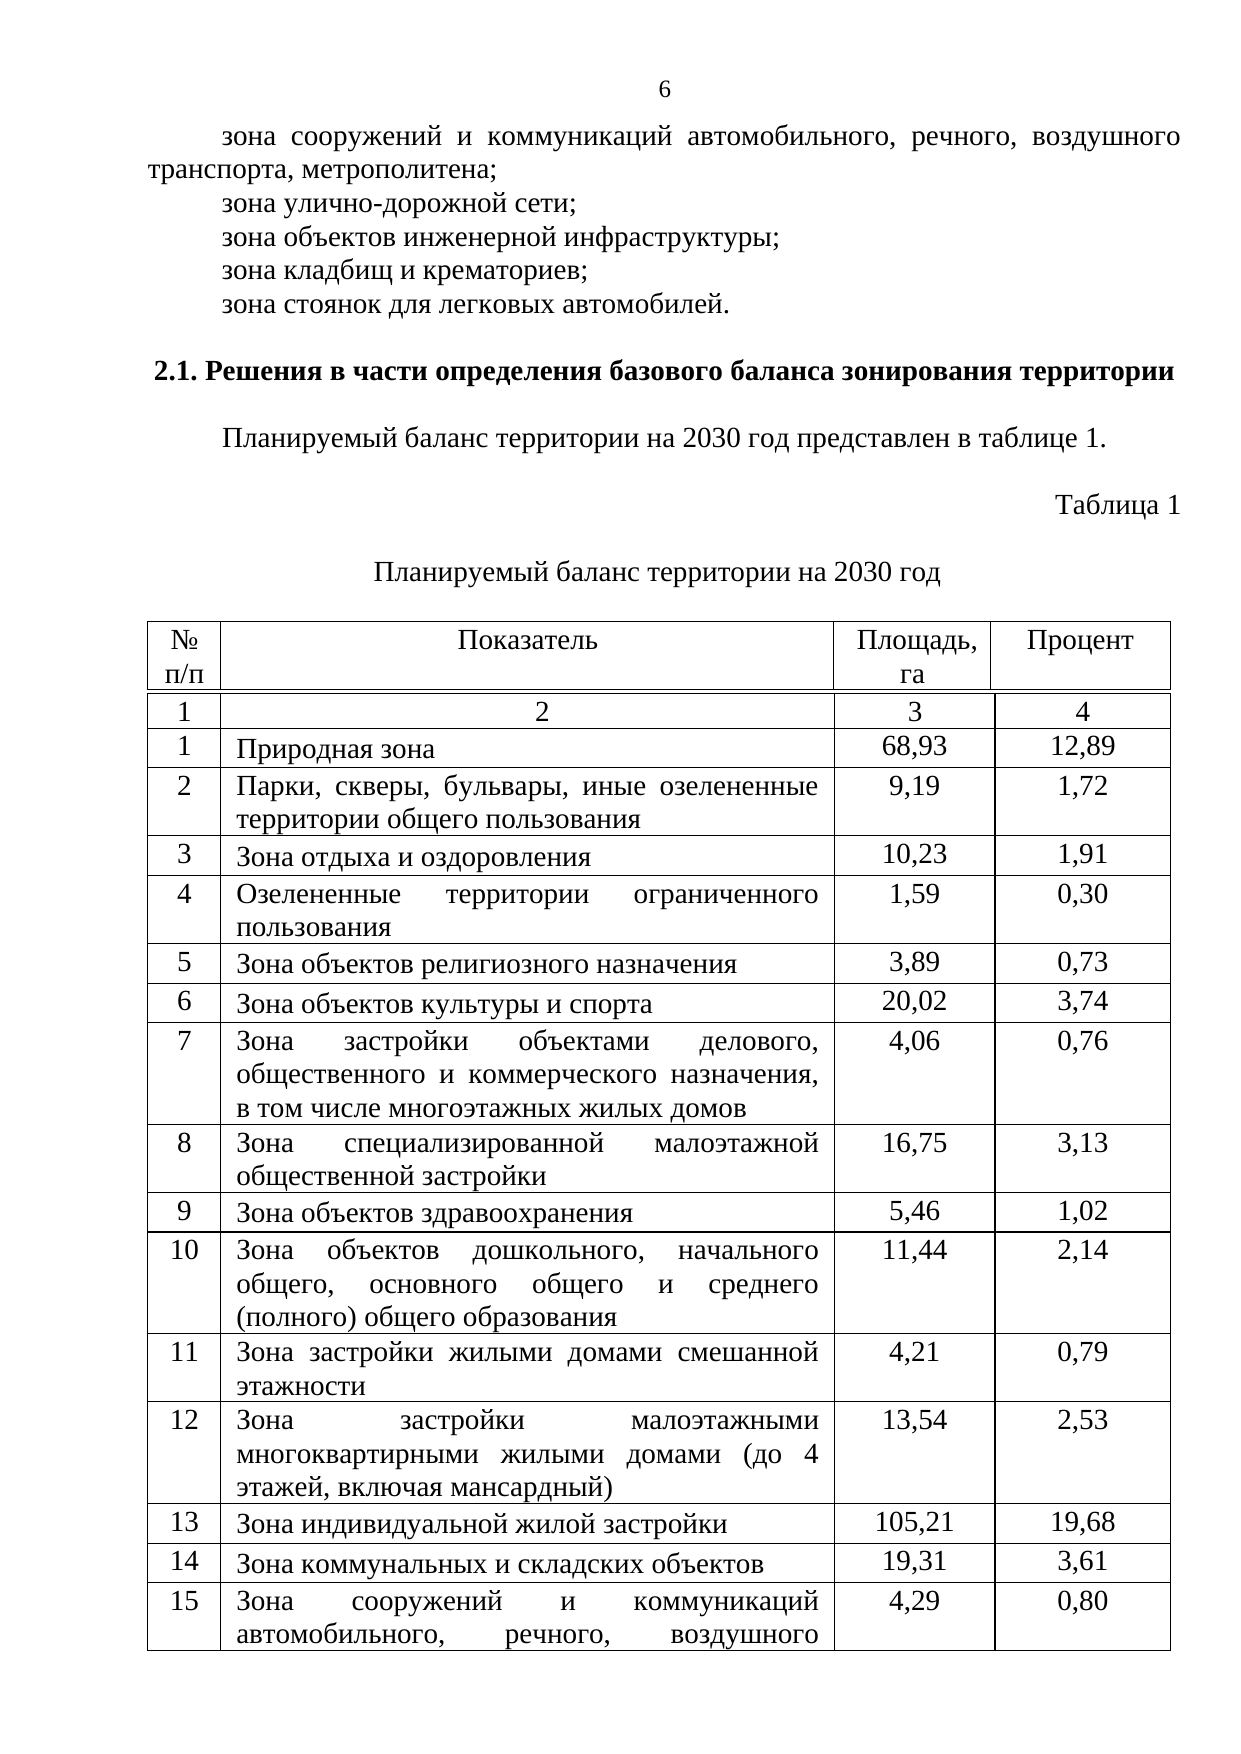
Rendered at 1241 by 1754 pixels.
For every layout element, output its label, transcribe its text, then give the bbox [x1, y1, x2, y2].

table_cell Зона объектов здравоохранения [221, 1193, 834, 1231]
table_cell 15 [148, 1583, 220, 1650]
table_cell 4 [148, 876, 220, 943]
table_cell Зона отдыха и оздоровления [221, 836, 834, 875]
table_cell 9 [148, 1193, 220, 1231]
table_cell 3,89 [835, 944, 994, 982]
table_header 4 [996, 694, 1170, 727]
text зона кладбищ и крематориев; [148, 252, 1181, 286]
table_cell Зона застройки малоэтажными многоквартирными жилыми домами (до 4 этажей, включая мансардный) [221, 1402, 834, 1503]
table_cell 3,74 [996, 984, 1170, 1022]
table_header Показатель [221, 622, 833, 689]
table_cell 4,29 [835, 1583, 994, 1650]
table_cell Зона объектов культуры и спорта [221, 984, 834, 1022]
table_cell 5,46 [835, 1193, 994, 1231]
table_cell 1,02 [996, 1193, 1170, 1231]
table_cell 14 [148, 1544, 220, 1582]
table_cell 6 [148, 984, 220, 1022]
table_header № п/п [148, 622, 220, 689]
table_cell 10,23 [835, 836, 994, 875]
table_cell 20,02 [835, 984, 994, 1022]
table_cell 13 [148, 1504, 220, 1542]
table_cell 0,30 [996, 876, 1170, 943]
text зона улично-дорожной сети; [148, 185, 1181, 219]
table_cell 11,44 [835, 1233, 994, 1333]
table_cell 13,54 [835, 1402, 994, 1503]
table_cell 0,73 [996, 944, 1170, 982]
table_cell Парки, скверы, бульвары, иные озелененные территории общего пользования [221, 768, 834, 835]
table_header Процент [991, 622, 1170, 689]
table_header 3 [835, 694, 994, 727]
table_cell 1,91 [996, 836, 1170, 875]
table_cell 3 [148, 836, 220, 875]
table_cell 11 [148, 1334, 220, 1401]
table_cell Зона объектов дошкольного, начального общего, основного общего и среднего (полного) общего образования [221, 1233, 834, 1333]
table_cell 7 [148, 1023, 220, 1124]
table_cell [221, 1583, 834, 1650]
table_cell Озелененные территории ограниченного пользования [221, 876, 834, 943]
table_cell 3,13 [996, 1125, 1170, 1192]
table_cell 1,59 [835, 876, 994, 943]
table_cell Зона застройки объектами делового, общественного и коммерческого назначения, в том числе многоэтажных жилых домов [221, 1023, 834, 1124]
table_cell 10 [148, 1233, 220, 1333]
table_cell 19,31 [835, 1544, 994, 1582]
text зона сооружений и коммуникаций автомобильного, речного, воздушного транспорта, метрополитена; [148, 118, 1181, 185]
table_cell 0,76 [996, 1023, 1170, 1124]
table_cell 105,21 [835, 1504, 994, 1542]
table_cell 9,19 [835, 768, 994, 835]
table_cell 5 [148, 944, 220, 982]
table_cell 0,79 [996, 1334, 1170, 1401]
table_header 2 [221, 694, 834, 727]
table_cell Зона застройки жилыми домами смешанной этажности [221, 1334, 834, 1401]
table_cell 2,53 [996, 1402, 1170, 1503]
table_cell 0,80 [996, 1583, 1170, 1650]
table_cell 2 [148, 768, 220, 835]
text Таблица 1 [148, 487, 1181, 521]
table_cell Природная зона [221, 729, 834, 767]
table_cell 68,93 [835, 729, 994, 767]
table_cell Зона индивидуальной жилой застройки [221, 1504, 834, 1542]
table_cell Зона объектов религиозного назначения [221, 944, 834, 982]
table_cell Зона специализированной малоэтажной общественной застройки [221, 1125, 834, 1192]
table_cell 8 [148, 1125, 220, 1192]
text зона стоянок для легковых автомобилей. [148, 286, 1181, 319]
table_cell 19,68 [996, 1504, 1170, 1542]
table_cell 4,06 [835, 1023, 994, 1124]
table_cell 4,21 [835, 1334, 994, 1401]
table_cell 3,61 [996, 1544, 1170, 1582]
table_header 1 [148, 694, 220, 727]
table_cell Зона коммунальных и складских объектов [221, 1544, 834, 1582]
table_cell 16,75 [835, 1125, 994, 1192]
table_cell 1 [148, 729, 220, 767]
table_cell 1,72 [996, 768, 1170, 835]
text Планируемый баланс территории на 2030 год [148, 554, 1166, 588]
table_header Площадь, га [834, 622, 990, 689]
table_cell 2,14 [996, 1233, 1170, 1333]
table_cell 12 [148, 1402, 220, 1503]
table_cell 12,89 [996, 729, 1170, 767]
text Планируемый баланс территории на 2030 год представлен в таблице 1. [148, 420, 1181, 453]
text зона объектов инженерной инфраструктуры; [148, 219, 1181, 252]
text 2.1. Решения в части определения базового баланса зонирования территории [148, 353, 1181, 386]
